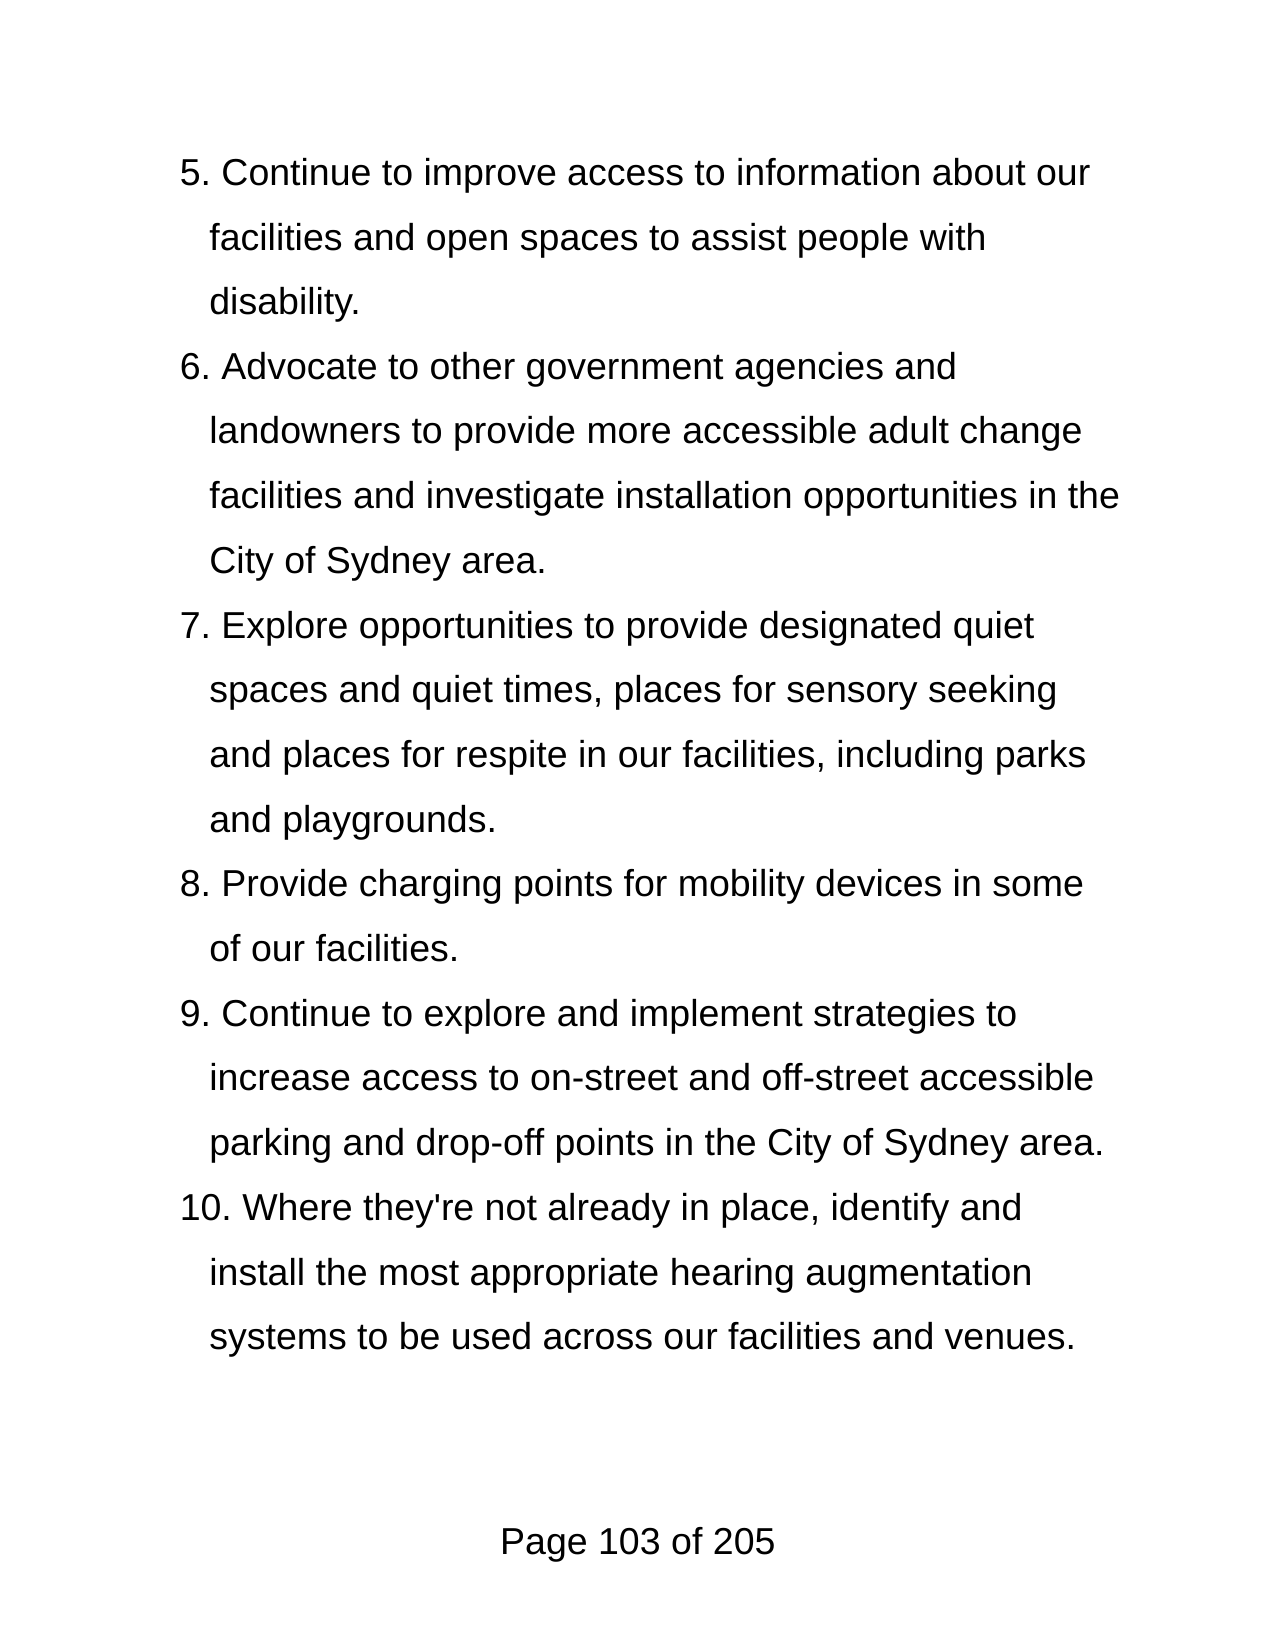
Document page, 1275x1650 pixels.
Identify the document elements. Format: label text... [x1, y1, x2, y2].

list Where they're not already in place, identify and install the most appropriate hearing augmentation systems to be used across our facilities and venues. [179, 1185, 1125, 1357]
list Continue to explore and implement strategies to increase access to on-street and off-street accessible parking and drop-off points in the City of Sydney area. [179, 991, 1125, 1163]
list Explore opportunities to provide designated quiet spaces and quiet times, places for sensory seeking and places for respite in our facilities, including parks and playgrounds. [179, 603, 1125, 840]
list Advocate to other government agencies and landowners to provide more accessible adult change facilities and investigate installation opportunities in the City of Sydney area. [179, 344, 1125, 581]
list Continue to improve access to information about our facilities and open spaces to assist people with disability. [179, 150, 1125, 322]
list Provide charging points for mobility devices in some of our facilities. [179, 862, 1125, 969]
